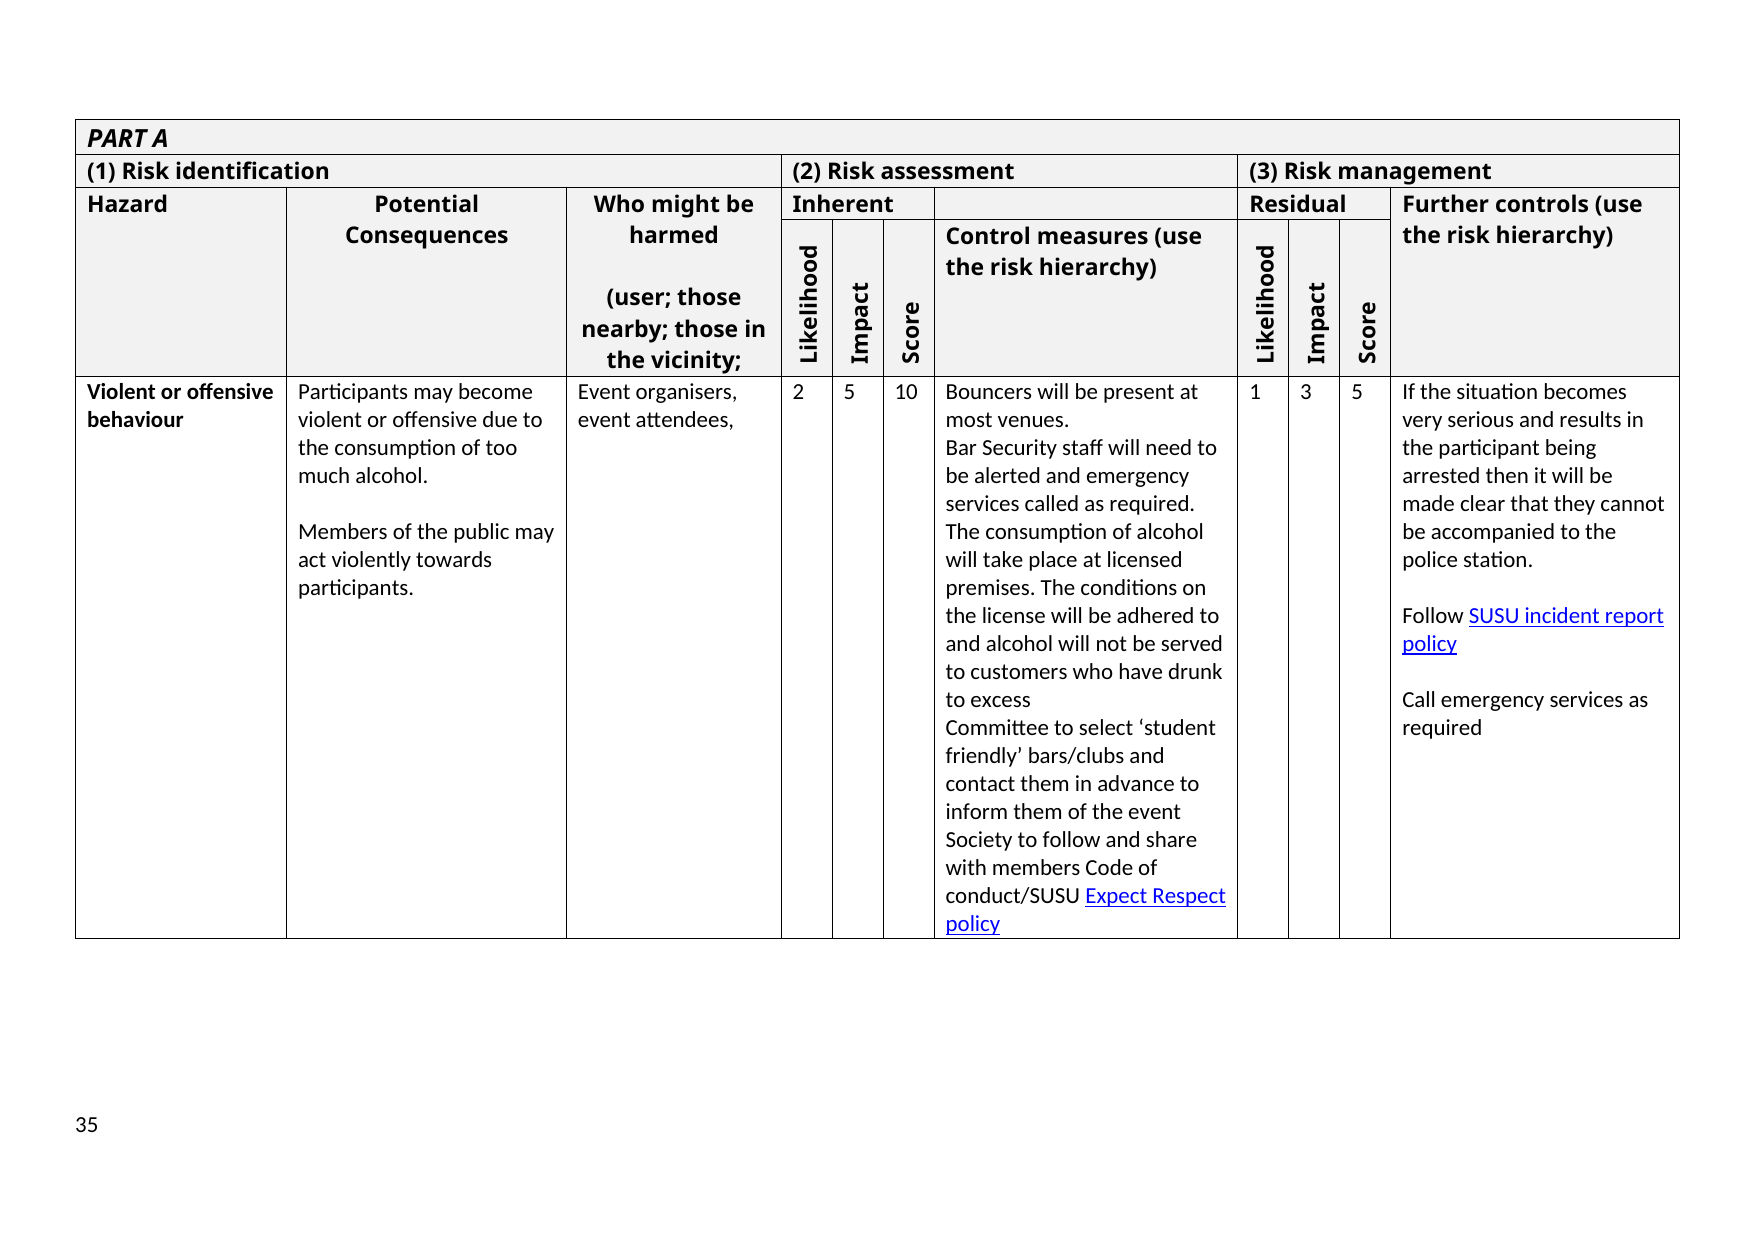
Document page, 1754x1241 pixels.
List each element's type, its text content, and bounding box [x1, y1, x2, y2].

table_cell 1 [1238, 377, 1288, 938]
table_cell Residual [1238, 188, 1390, 219]
table_cell 2 [782, 377, 832, 938]
table_cell Participants may become violent or offensive due to the consumption of too much alcohol. Members of the public may act violently towards participants. [287, 377, 566, 938]
table_cell Inherent [782, 188, 934, 219]
table_cell 10 [884, 377, 934, 938]
table_cell Further controls (use the risk hierarchy) [1391, 188, 1679, 376]
table_cell Bouncers will be present at most venues. Bar Security staff will need to be alerted and emergency services called as required. The consumption of alcohol will take place at licensed premises. The conditions on the license will be adhered to and alcohol will not be served to customers who have drunk to excess Committee to select ‘student friendly’ bars/clubs and contact them in advance to inform them of the event Society to follow and share with members Code of conduct/SUSU Expect Respect policy [935, 377, 1237, 938]
table_cell Who might be harmed (user; those nearby; those in the vicinity; members of the public) [567, 188, 781, 376]
table_cell 3 [1289, 377, 1339, 938]
table_cell Likelihood [1238, 220, 1288, 376]
table_cell Likelihood [782, 220, 832, 376]
table_cell Potential Consequences [287, 188, 566, 376]
table_cell Score [1340, 220, 1390, 376]
table_cell 5 [833, 377, 883, 938]
table_cell Score [884, 220, 934, 376]
table_header PART A [76, 120, 1679, 154]
table_cell Hazard [76, 188, 286, 376]
table_cell [935, 188, 1237, 219]
table_cell Control measures (use the risk hierarchy) [935, 220, 1237, 376]
table_cell 5 [1340, 377, 1390, 938]
table_cell (2) Risk assessment [782, 155, 1237, 187]
table_cell Impact [833, 220, 883, 376]
table_cell Impact [1289, 220, 1339, 376]
table_cell (3) Risk management [1238, 155, 1679, 187]
table_cell (1) Risk identification [76, 155, 781, 187]
table_cell If the situation becomes very serious and results in the participant being arrested then it will be made clear that they cannot be accompanied to the police station. Follow SUSU incident report policy Call emergency services as required [1391, 377, 1679, 938]
table_cell Violent or offensive behaviour [76, 377, 286, 938]
table_cell Event organisers, event attendees, [567, 377, 781, 938]
